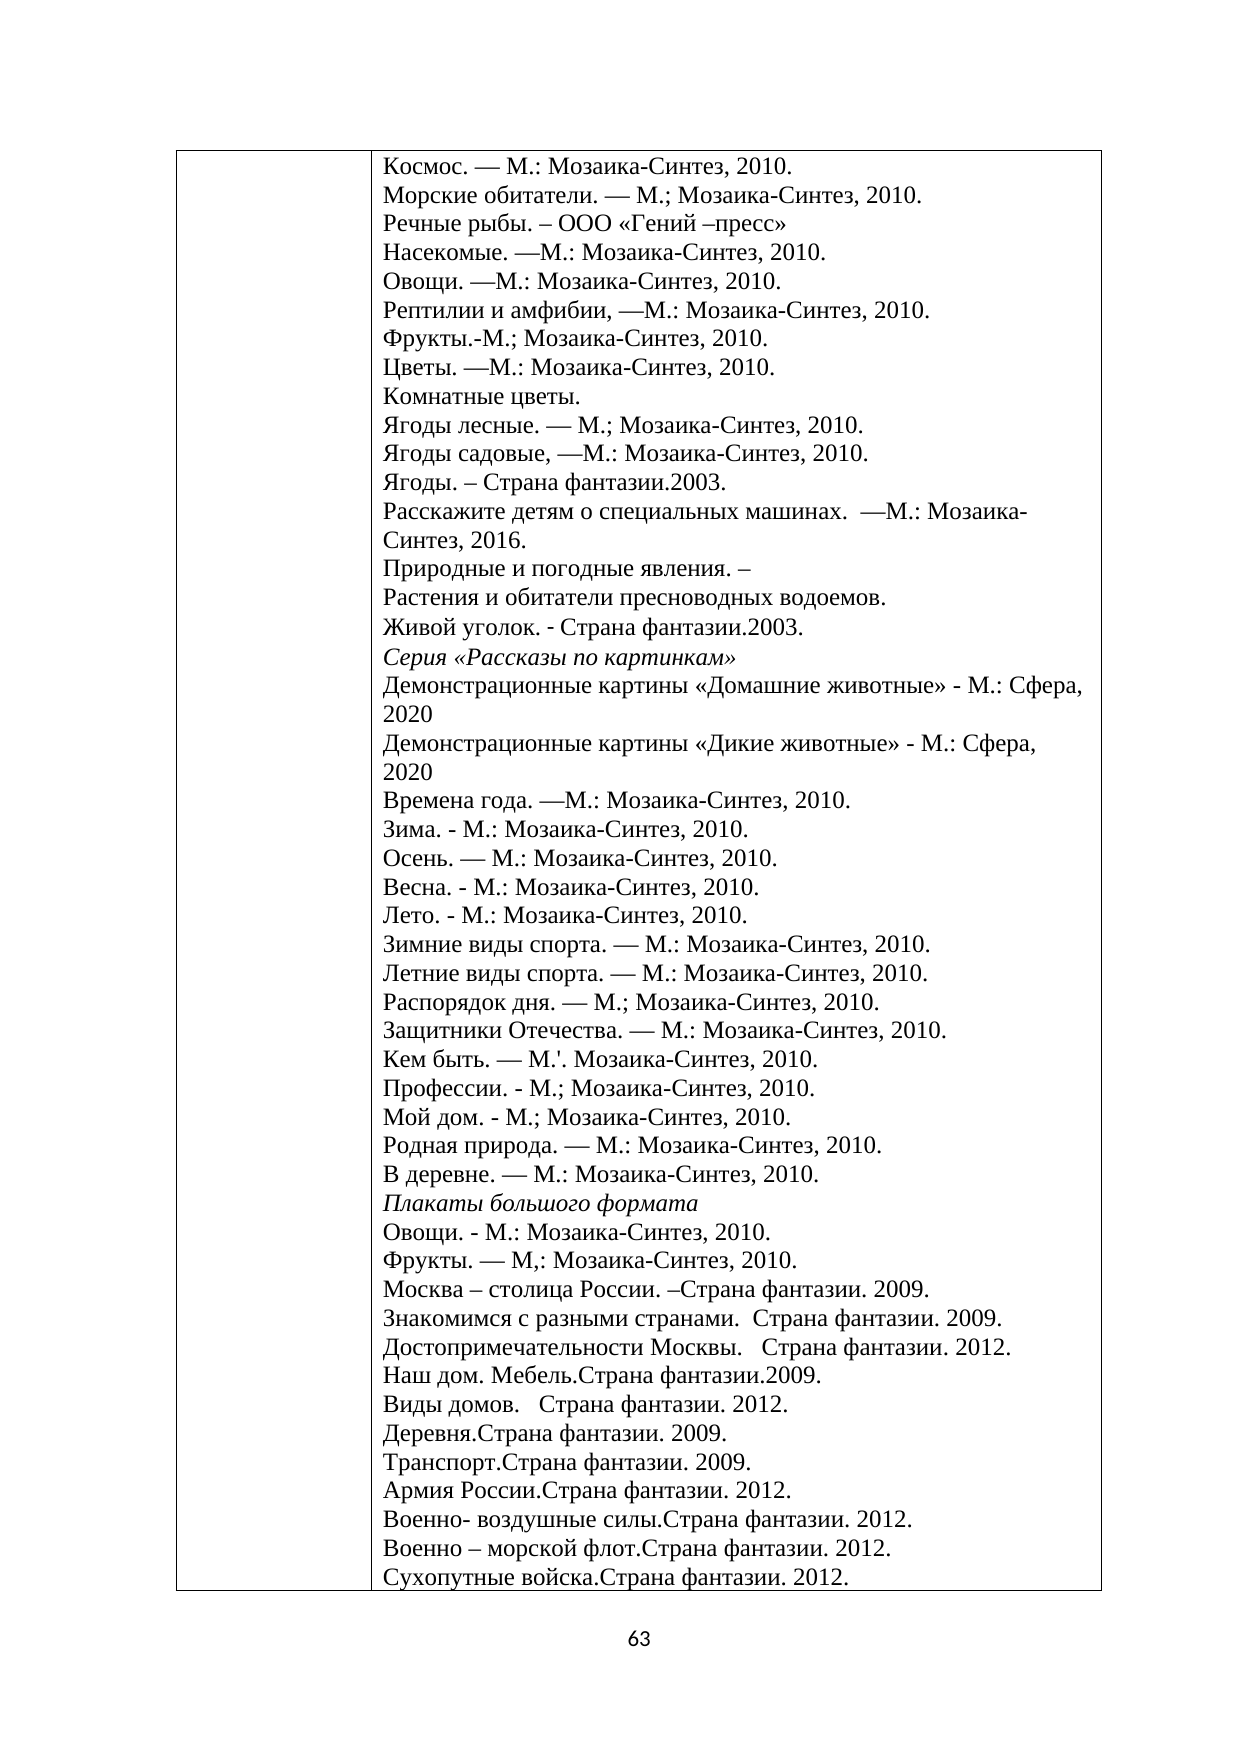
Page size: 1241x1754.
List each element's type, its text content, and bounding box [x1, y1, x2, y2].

table_cell [177, 151, 371, 1590]
